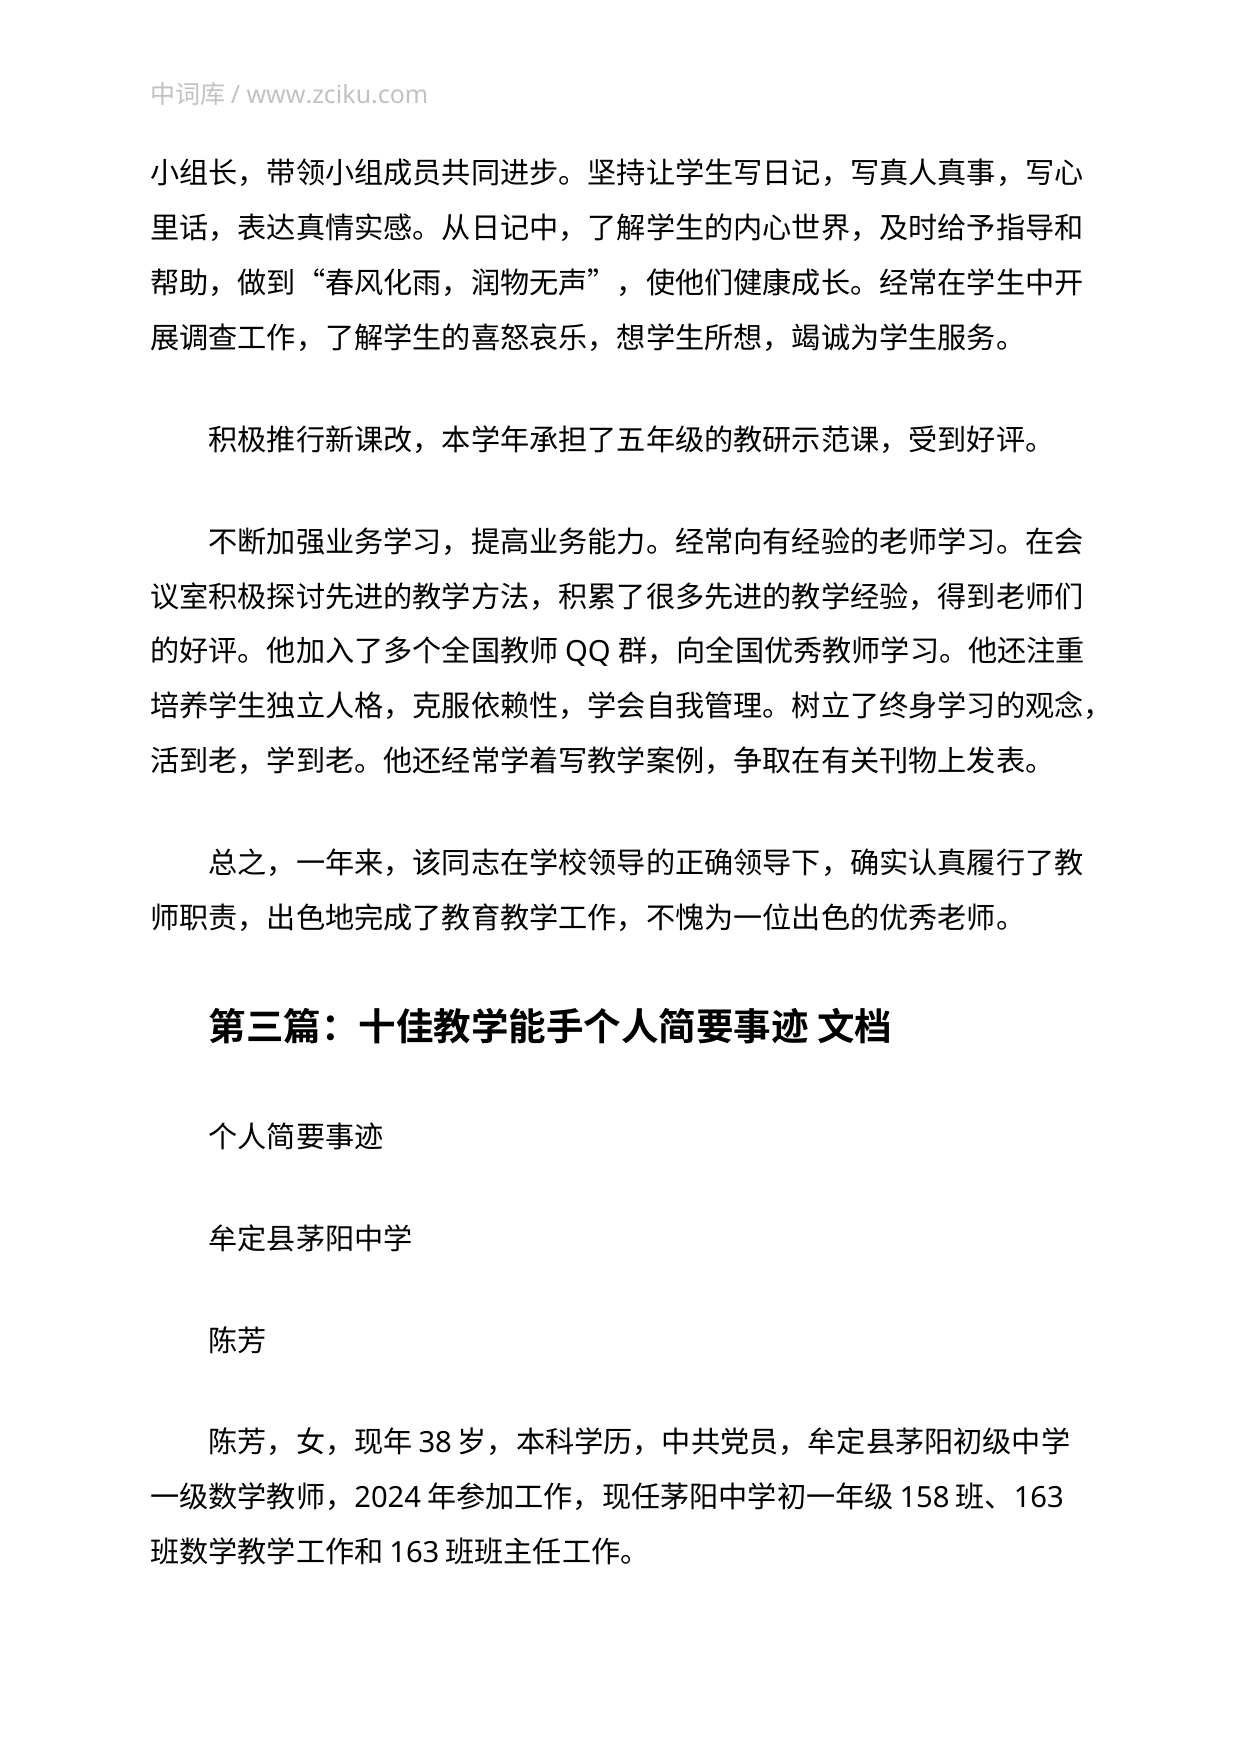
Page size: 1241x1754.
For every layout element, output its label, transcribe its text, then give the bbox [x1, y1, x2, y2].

text 总之，一年来，该同志在学校领导的正确领导下，确实认真履行了教师职责，出色地完成了教育教学工作，不愧为一位出色的优秀老师。 [150, 840, 1090, 937]
text 陈芳，女，现年38岁，本科学历，中共党员，牟定县茅阳初级中学一级数学教师，2024年参加工作，现任茅阳中学初一年级158班、163班数学教学工作和163班班主任工作。 [150, 1419, 1090, 1571]
text 个人简要事迹 [150, 1114, 1090, 1156]
text 陈芳 [150, 1317, 1090, 1359]
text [150, 150, 1090, 357]
text 牟定县茅阳中学 [150, 1216, 1090, 1258]
text 不断加强业务学习，提高业务能力。经常向有经验的老师学习。在会议室积极探讨先进的教学方法，积累了很多先进的教学经验，得到老师们的好评。他加入了多个全国教师 QQ 群，向全国优秀教师学习。他还注重培养学生独立人格，克服依赖性，学会自我管理。树立了终身学习的观念，活到老，学到老。他还经常学着写教学案例，争取在有关刊物上发表。 [150, 518, 1090, 780]
text 积极推行新课改，本学年承担了五年级的教研示范课，受到好评。 [150, 416, 1090, 459]
text 第三篇：十佳教学能手个人简要事迹 文档 [150, 996, 1090, 1051]
